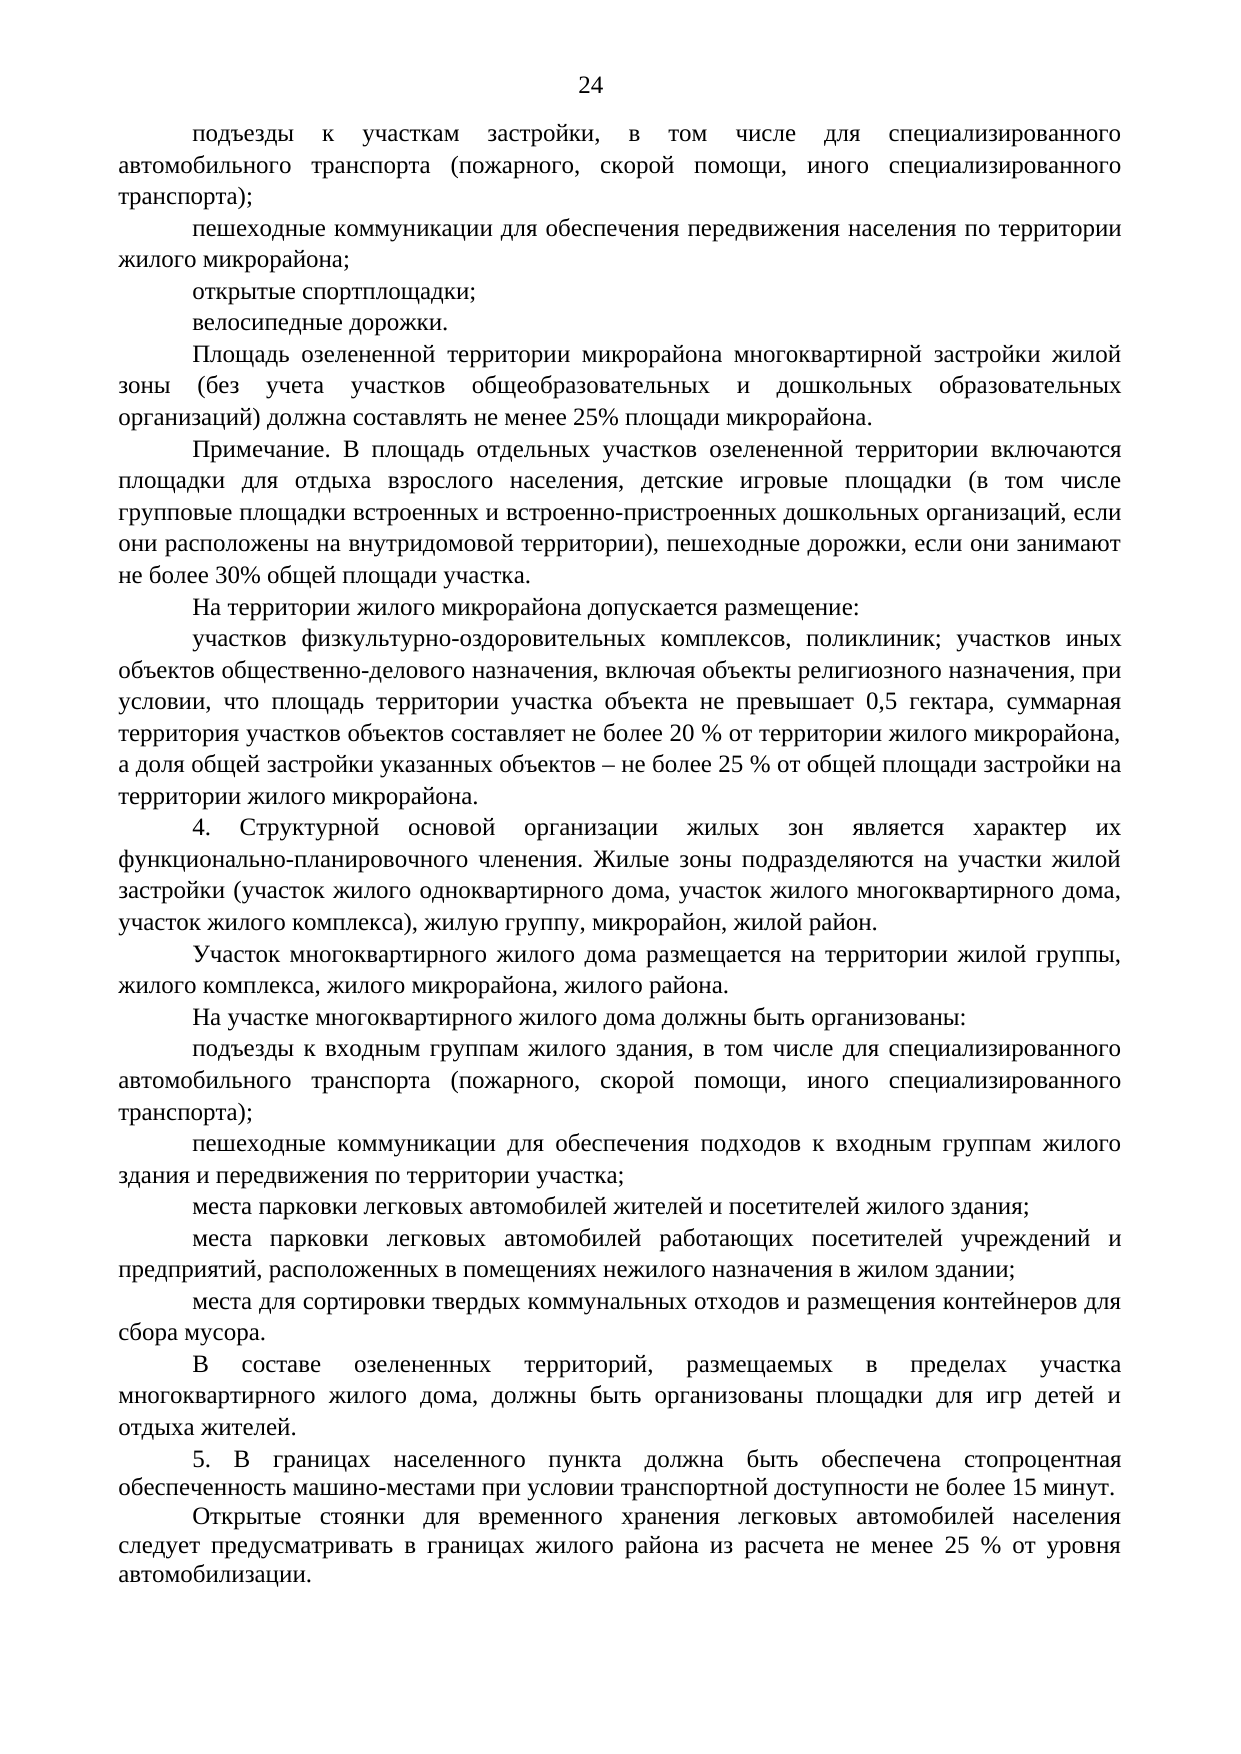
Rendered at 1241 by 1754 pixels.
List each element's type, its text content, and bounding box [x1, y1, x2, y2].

text участков физкультурно-оздоровительных комплексов, поликлиник; участков иных объектов общественно-делового назначения, включая объекты религиозного назначения, при условии, что площадь территории участка объекта не превышает 0,5 гектара, суммарная территория участков объектов составляет не более 20 % от территории жилого микрорайона, а доля общей застройки указанных объектов – не более 25 % от общей площади застройки на территории жилого микрорайона. [118, 623, 1122, 810]
text Открытые стоянки для временного хранения легковых автомобилей населения следует предусматривать в границах жилого района из расчета не менее 25 % от уровня автомобилизации. [118, 1501, 1122, 1587]
text пешеходные коммуникации для обеспечения передвижения населения по территории жилого микрорайона; [118, 213, 1122, 273]
text Площадь озелененной территории микрорайона многоквартирной застройки жилой зоны (без учета участков общеобразовательных и дошкольных образовательных организаций) должна составлять не менее 25% площади микрорайона. [118, 339, 1122, 431]
text пешеходные коммуникации для обеспечения подходов к входным группам жилого здания и передвижения по территории участка; [118, 1128, 1122, 1188]
text места для сортировки твердых коммунальных отходов и размещения контейнеров для сбора мусора. [118, 1286, 1122, 1346]
text подъезды к участкам застройки, в том числе для специализированного автомобильного транспорта (пожарного, скорой помощи, иного специализированного транспорта); [118, 118, 1122, 210]
text На участке многоквартирного жилого дома должны быть организованы: [118, 1002, 1122, 1031]
text 4. Структурной основой организации жилых зон является характер их функционально-планировочного членения. Жилые зоны подразделяются на участки жилой застройки (участок жилого одноквартирного дома, участок жилого многоквартирного дома, участок жилого комплекса), жилую группу, микрорайон, жилой район. [118, 812, 1122, 936]
text подъезды к входным группам жилого здания, в том числе для специализированного автомобильного транспорта (пожарного, скорой помощи, иного специализированного транспорта); [118, 1033, 1122, 1125]
text Участок многоквартирного жилого дома размещается на территории жилой группы, жилого комплекса, жилого микрорайона, жилого района. [118, 939, 1122, 999]
text велосипедные дорожки. [118, 307, 1122, 336]
text На территории жилого микрорайона допускается размещение: [118, 592, 1122, 620]
text места парковки легковых автомобилей жителей и посетителей жилого здания; [118, 1191, 1122, 1220]
text В составе озелененных территорий, размещаемых в пределах участка многоквартирного жилого дома, должны быть организованы площадки для игр детей и отдыха жителей. [118, 1349, 1122, 1441]
text места парковки легковых автомобилей работающих посетителей учреждений и предприятий, расположенных в помещениях нежилого назначения в жилом здании; [118, 1223, 1122, 1283]
text 5. В границах населенного пункта должна быть обеспечена стопроцентная обеспеченность машино-местами при условии транспортной доступности не более 15 минут. [118, 1444, 1122, 1501]
text Примечание. В площадь отдельных участков озелененной территории включаются площадки для отдыха взрослого населения, детские игровые площадки (в том числе групповые площадки встроенных и встроенно-пристроенных дошкольных организаций, если они расположены на внутридомовой территории), пешеходные дорожки, если они занимают не более 30% общей площади участка. [118, 434, 1122, 589]
text открытые спортплощадки; [118, 276, 1122, 305]
